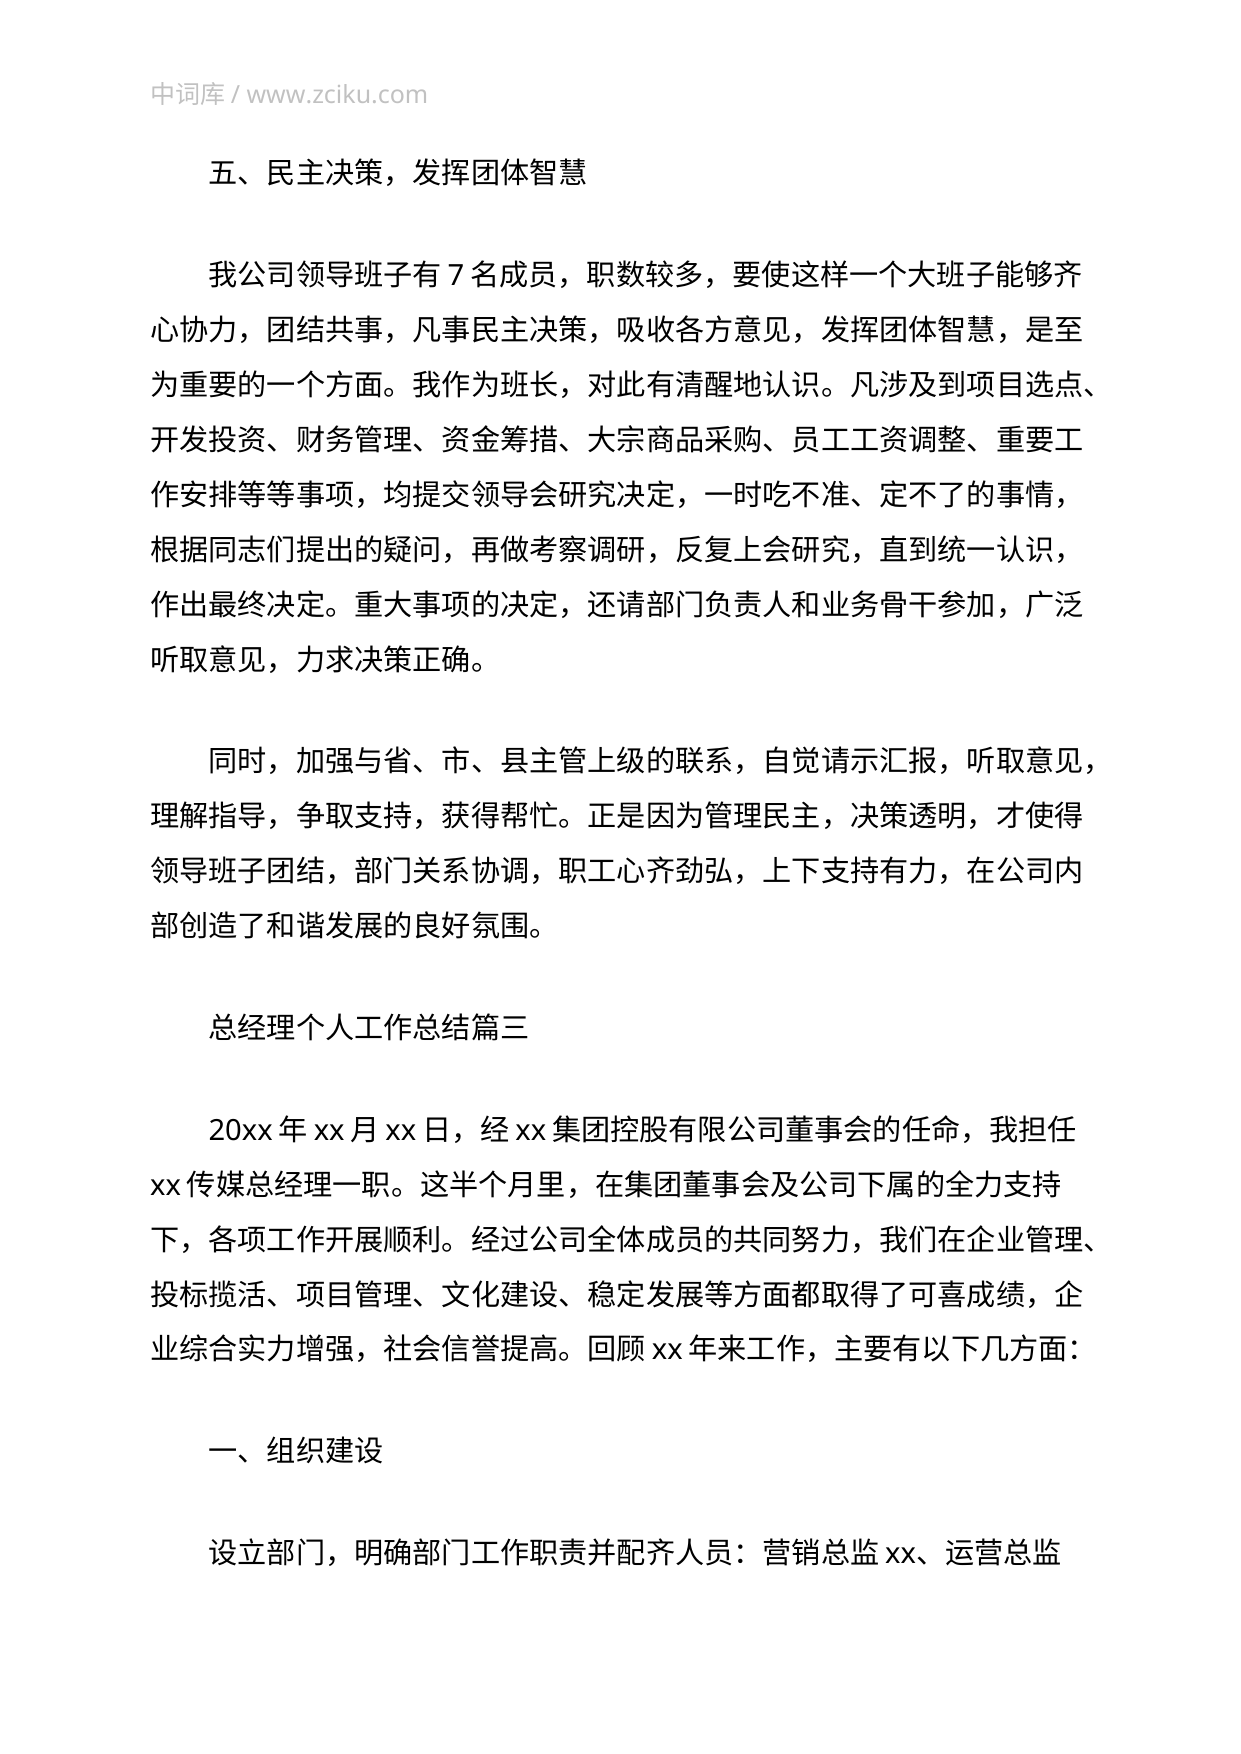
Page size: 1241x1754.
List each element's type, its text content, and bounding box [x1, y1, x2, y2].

text 我公司领导班子有7名成员，职数较多，要使这样一个大班子能够齐心协力，团结共事，凡事民主决策，吸收各方意见，发挥团体智慧，是至为重要的一个方面。我作为班长，对此有清醒地认识。凡涉及到项目选点、开发投资、财务管理、资金筹措、大宗商品采购、员工工资调整、重要工作安排等等事项，均提交领导会研究决定，一时吃不准、定不了的事情，根据同志们提出的疑问，再做考察调研，反复上会研究，直到统一认识，作出最终决定。重大事项的决定，还请部门负责人和业务骨干参加，广泛听取意见，力求决策正确。 [150, 252, 1090, 678]
text 五、民主决策，发挥团体智慧 [150, 150, 1090, 192]
text 同时，加强与省、市、县主管上级的联系，自觉请示汇报，听取意见，理解指导，争取支持，获得帮忙。正是因为管理民主，决策透明，才使得领导班子团结，部门关系协调，职工心齐劲弘，上下支持有力，在公司内部创造了和谐发展的良好氛围。 [150, 738, 1090, 945]
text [150, 1530, 1090, 1572]
text 一、组织建设 [150, 1428, 1090, 1470]
text 总经理个人工作总结篇三 [150, 1004, 1090, 1047]
text 20xx年xx月xx日，经xx集团控股有限公司董事会的任命，我担任xx传媒总经理一职。这半个月里，在集团董事会及公司下属的全力支持下，各项工作开展顺利。经过公司全体成员的共同努力，我们在企业管理、投标揽活、项目管理、文化建设、稳定发展等方面都取得了可喜成绩，企业综合实力增强，社会信誉提高。回顾xx年来工作，主要有以下几方面： [150, 1106, 1090, 1368]
